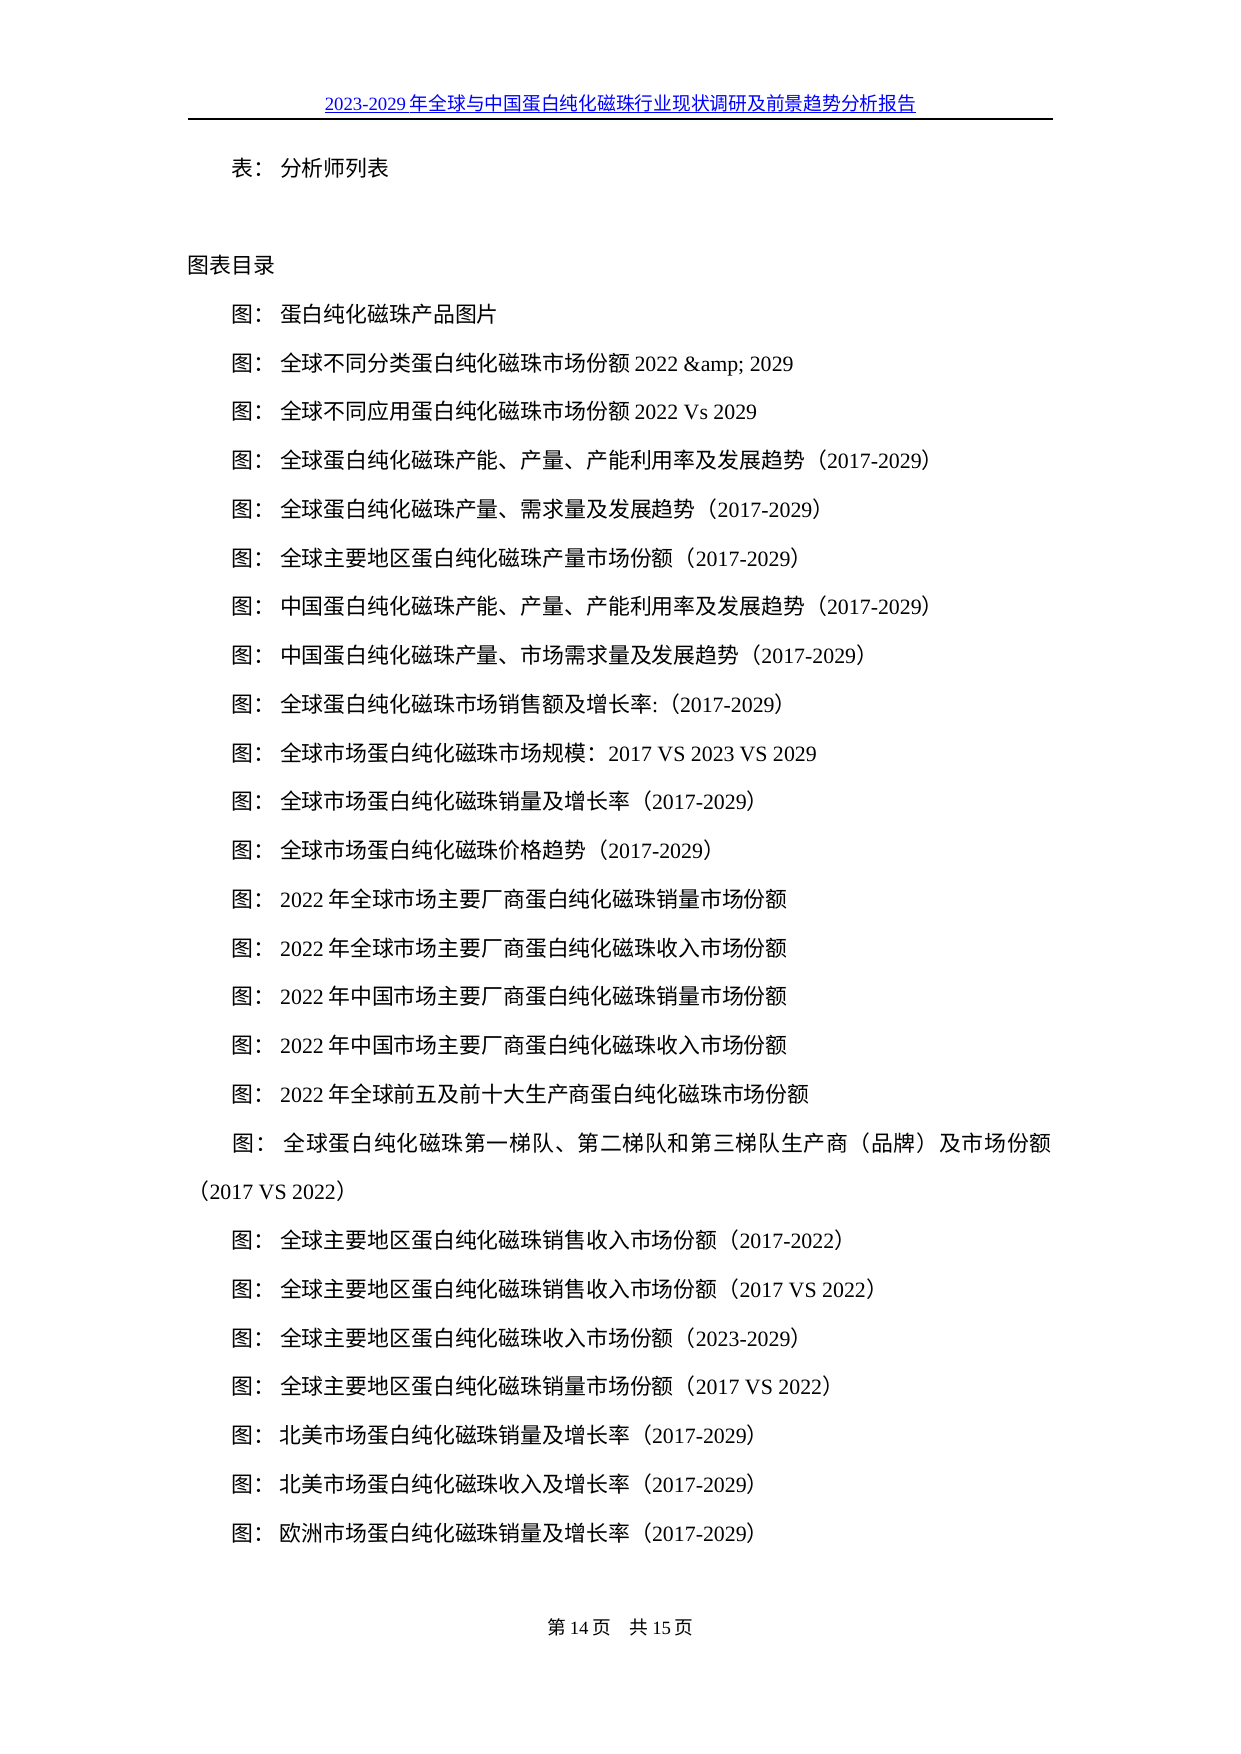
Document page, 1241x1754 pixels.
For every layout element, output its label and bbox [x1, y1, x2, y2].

text [187, 150, 1053, 1548]
